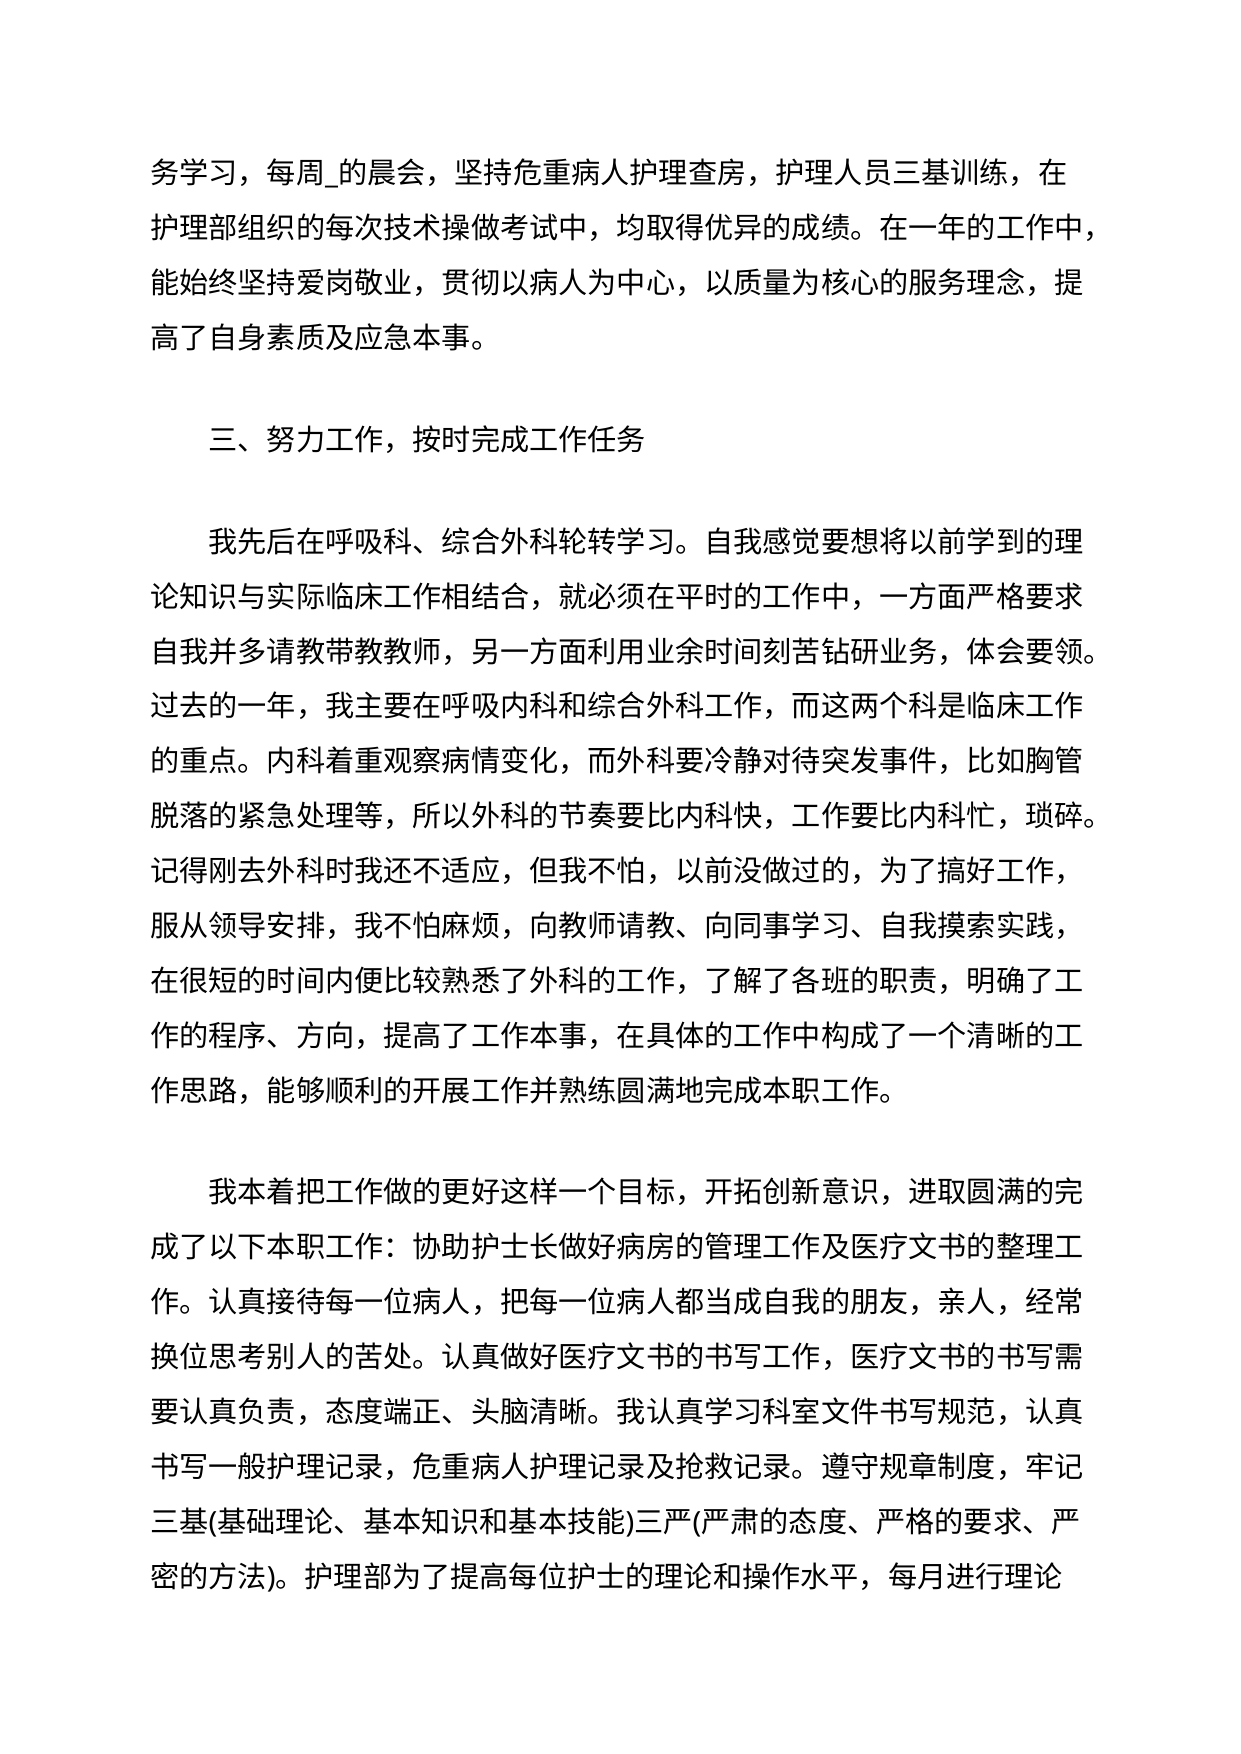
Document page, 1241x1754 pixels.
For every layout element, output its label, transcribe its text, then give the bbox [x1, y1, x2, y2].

text 我先后在呼吸科、综合外科轮转学习。自我感觉要想将以前学到的理论知识与实际临床工作相结合，就必须在平时的工作中，一方面严格要求自我并多请教带教教师，另一方面利用业余时间刻苦钻研业务，体会要领。过去的一年，我主要在呼吸内科和综合外科工作，而这两个科是临床工作的重点。内科着重观察病情变化，而外科要冷静对待突发事件，比如胸管脱落的紧急处理等，所以外科的节奏要比内科快，工作要比内科忙，琐碎。记得刚去外科时我还不适应，但我不怕，以前没做过的，为了搞好工作，服从领导安排，我不怕麻烦，向教师请教、向同事学习、自我摸索实践，在很短的时间内便比较熟悉了外科的工作，了解了各班的职责，明确了工作的程序、方向，提高了工作本事，在具体的工作中构成了一个清晰的工作思路，能够顺利的开展工作并熟练圆满地完成本职工作。 [150, 518, 1090, 1109]
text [150, 150, 1090, 357]
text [150, 1169, 1090, 1596]
text 三、努力工作，按时完成工作任务 [150, 417, 1090, 459]
